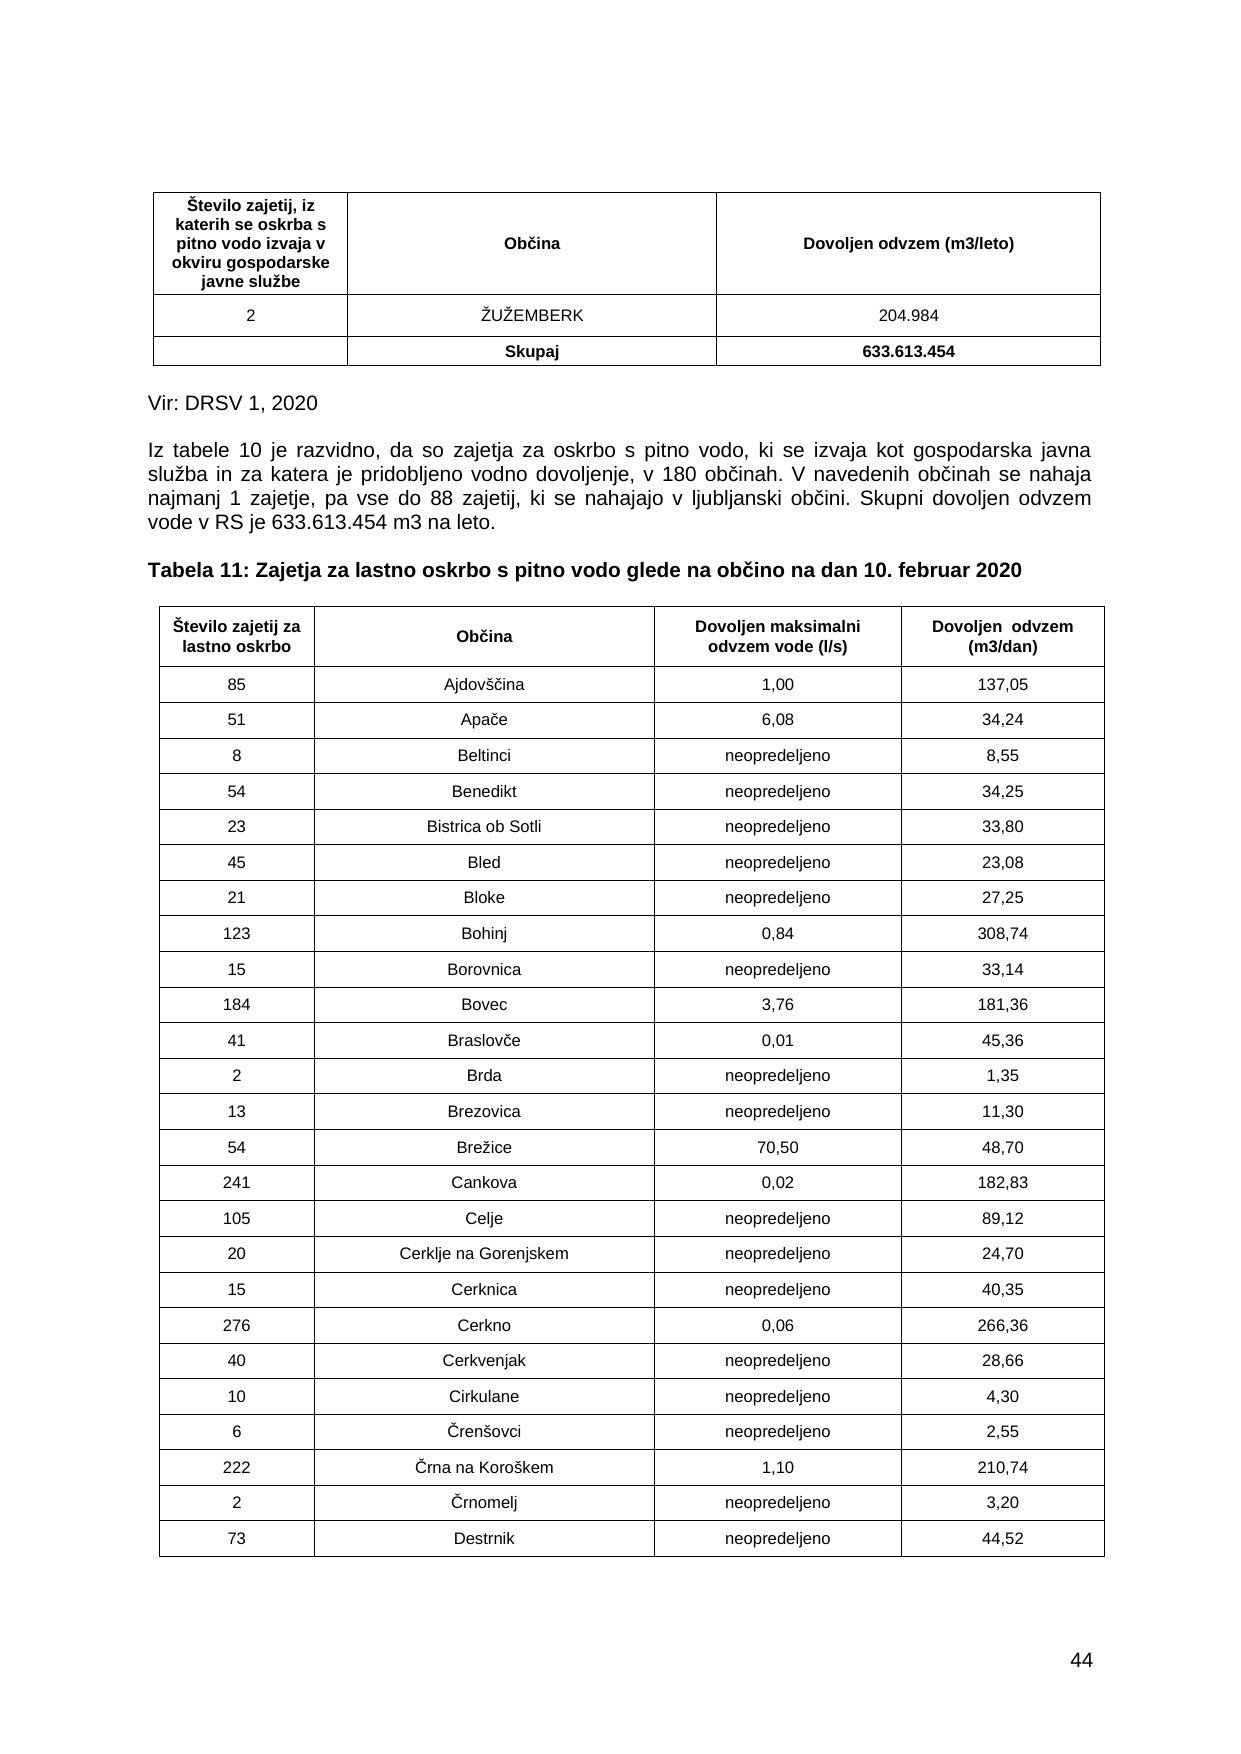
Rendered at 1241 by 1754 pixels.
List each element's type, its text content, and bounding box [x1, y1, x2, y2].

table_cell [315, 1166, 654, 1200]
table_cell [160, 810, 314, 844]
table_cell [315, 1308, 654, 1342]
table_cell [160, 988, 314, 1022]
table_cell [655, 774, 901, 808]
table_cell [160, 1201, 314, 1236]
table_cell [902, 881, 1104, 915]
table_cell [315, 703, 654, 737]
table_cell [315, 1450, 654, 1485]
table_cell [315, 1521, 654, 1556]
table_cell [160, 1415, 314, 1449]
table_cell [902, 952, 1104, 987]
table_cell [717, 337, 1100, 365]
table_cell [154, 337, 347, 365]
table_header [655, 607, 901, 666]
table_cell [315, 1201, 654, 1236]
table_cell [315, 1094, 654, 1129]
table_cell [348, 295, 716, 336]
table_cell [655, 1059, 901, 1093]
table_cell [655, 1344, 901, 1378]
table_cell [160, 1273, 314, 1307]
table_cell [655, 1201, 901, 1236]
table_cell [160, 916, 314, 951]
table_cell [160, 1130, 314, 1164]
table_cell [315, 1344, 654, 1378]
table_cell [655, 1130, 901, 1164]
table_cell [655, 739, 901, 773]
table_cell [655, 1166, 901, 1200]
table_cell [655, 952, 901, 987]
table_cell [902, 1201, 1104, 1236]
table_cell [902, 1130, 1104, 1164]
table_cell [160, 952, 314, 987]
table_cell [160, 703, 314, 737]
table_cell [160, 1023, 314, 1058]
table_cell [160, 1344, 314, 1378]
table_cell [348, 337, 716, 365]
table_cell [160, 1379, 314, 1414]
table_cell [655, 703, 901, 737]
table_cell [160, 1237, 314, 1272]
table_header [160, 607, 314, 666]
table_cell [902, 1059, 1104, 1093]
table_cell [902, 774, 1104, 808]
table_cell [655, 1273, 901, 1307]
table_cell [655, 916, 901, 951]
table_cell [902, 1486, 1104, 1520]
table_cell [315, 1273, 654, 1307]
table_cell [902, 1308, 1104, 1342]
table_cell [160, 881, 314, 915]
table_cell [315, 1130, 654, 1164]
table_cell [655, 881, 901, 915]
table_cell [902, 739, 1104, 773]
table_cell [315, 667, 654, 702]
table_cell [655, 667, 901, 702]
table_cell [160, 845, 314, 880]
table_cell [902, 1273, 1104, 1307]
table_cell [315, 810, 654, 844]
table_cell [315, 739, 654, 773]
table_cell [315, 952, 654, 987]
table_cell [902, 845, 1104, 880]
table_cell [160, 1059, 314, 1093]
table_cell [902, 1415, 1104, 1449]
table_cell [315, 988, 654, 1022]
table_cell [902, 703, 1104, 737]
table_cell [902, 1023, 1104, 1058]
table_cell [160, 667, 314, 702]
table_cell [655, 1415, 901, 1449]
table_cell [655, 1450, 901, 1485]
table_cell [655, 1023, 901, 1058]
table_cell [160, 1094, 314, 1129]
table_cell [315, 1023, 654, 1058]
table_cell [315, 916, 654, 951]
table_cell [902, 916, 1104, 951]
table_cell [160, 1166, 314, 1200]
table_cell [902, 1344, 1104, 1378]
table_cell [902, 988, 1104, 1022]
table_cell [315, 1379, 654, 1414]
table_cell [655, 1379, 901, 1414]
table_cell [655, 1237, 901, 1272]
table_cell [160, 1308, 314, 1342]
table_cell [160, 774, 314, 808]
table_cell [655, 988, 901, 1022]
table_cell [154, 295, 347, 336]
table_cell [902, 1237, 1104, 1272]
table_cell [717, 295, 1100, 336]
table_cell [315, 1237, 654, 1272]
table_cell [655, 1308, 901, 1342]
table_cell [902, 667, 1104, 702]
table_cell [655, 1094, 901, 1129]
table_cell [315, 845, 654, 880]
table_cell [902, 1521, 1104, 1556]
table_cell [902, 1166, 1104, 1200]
text Vir: DRSV 1, 2020 [148, 390, 1093, 414]
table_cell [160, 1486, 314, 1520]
text Tabela 11: Zajetja za lastno oskrbo s pitno vodo glede na občino na dan 10. februar 2020 [148, 558, 1093, 582]
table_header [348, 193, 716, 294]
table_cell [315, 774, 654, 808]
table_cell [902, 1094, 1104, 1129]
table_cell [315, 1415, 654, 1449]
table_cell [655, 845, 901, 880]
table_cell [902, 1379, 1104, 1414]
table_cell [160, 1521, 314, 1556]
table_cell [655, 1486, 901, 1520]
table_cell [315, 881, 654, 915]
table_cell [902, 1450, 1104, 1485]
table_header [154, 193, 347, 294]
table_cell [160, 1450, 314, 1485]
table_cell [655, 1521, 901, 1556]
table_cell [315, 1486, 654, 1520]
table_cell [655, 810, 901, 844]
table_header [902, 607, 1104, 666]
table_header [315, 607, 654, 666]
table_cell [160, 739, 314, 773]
text Iz tabele 10 je razvidno, da so zajetja za oskrbo s pitno vodo, ki se izvaja kot gospodarska javna služba in za katera je pridobljeno vodno dovoljenje, v 180 občinah. V navedenih občinah se nahaja najmanj 1 zajetje, pa vse do 88 zajetij, ki se nahajajo v ljubljanski občini. Skupni dovoljen odvzem vode v RS je 633.613.454 m3 na leto. [148, 438, 1093, 534]
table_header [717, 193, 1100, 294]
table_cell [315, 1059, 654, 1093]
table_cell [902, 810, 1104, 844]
